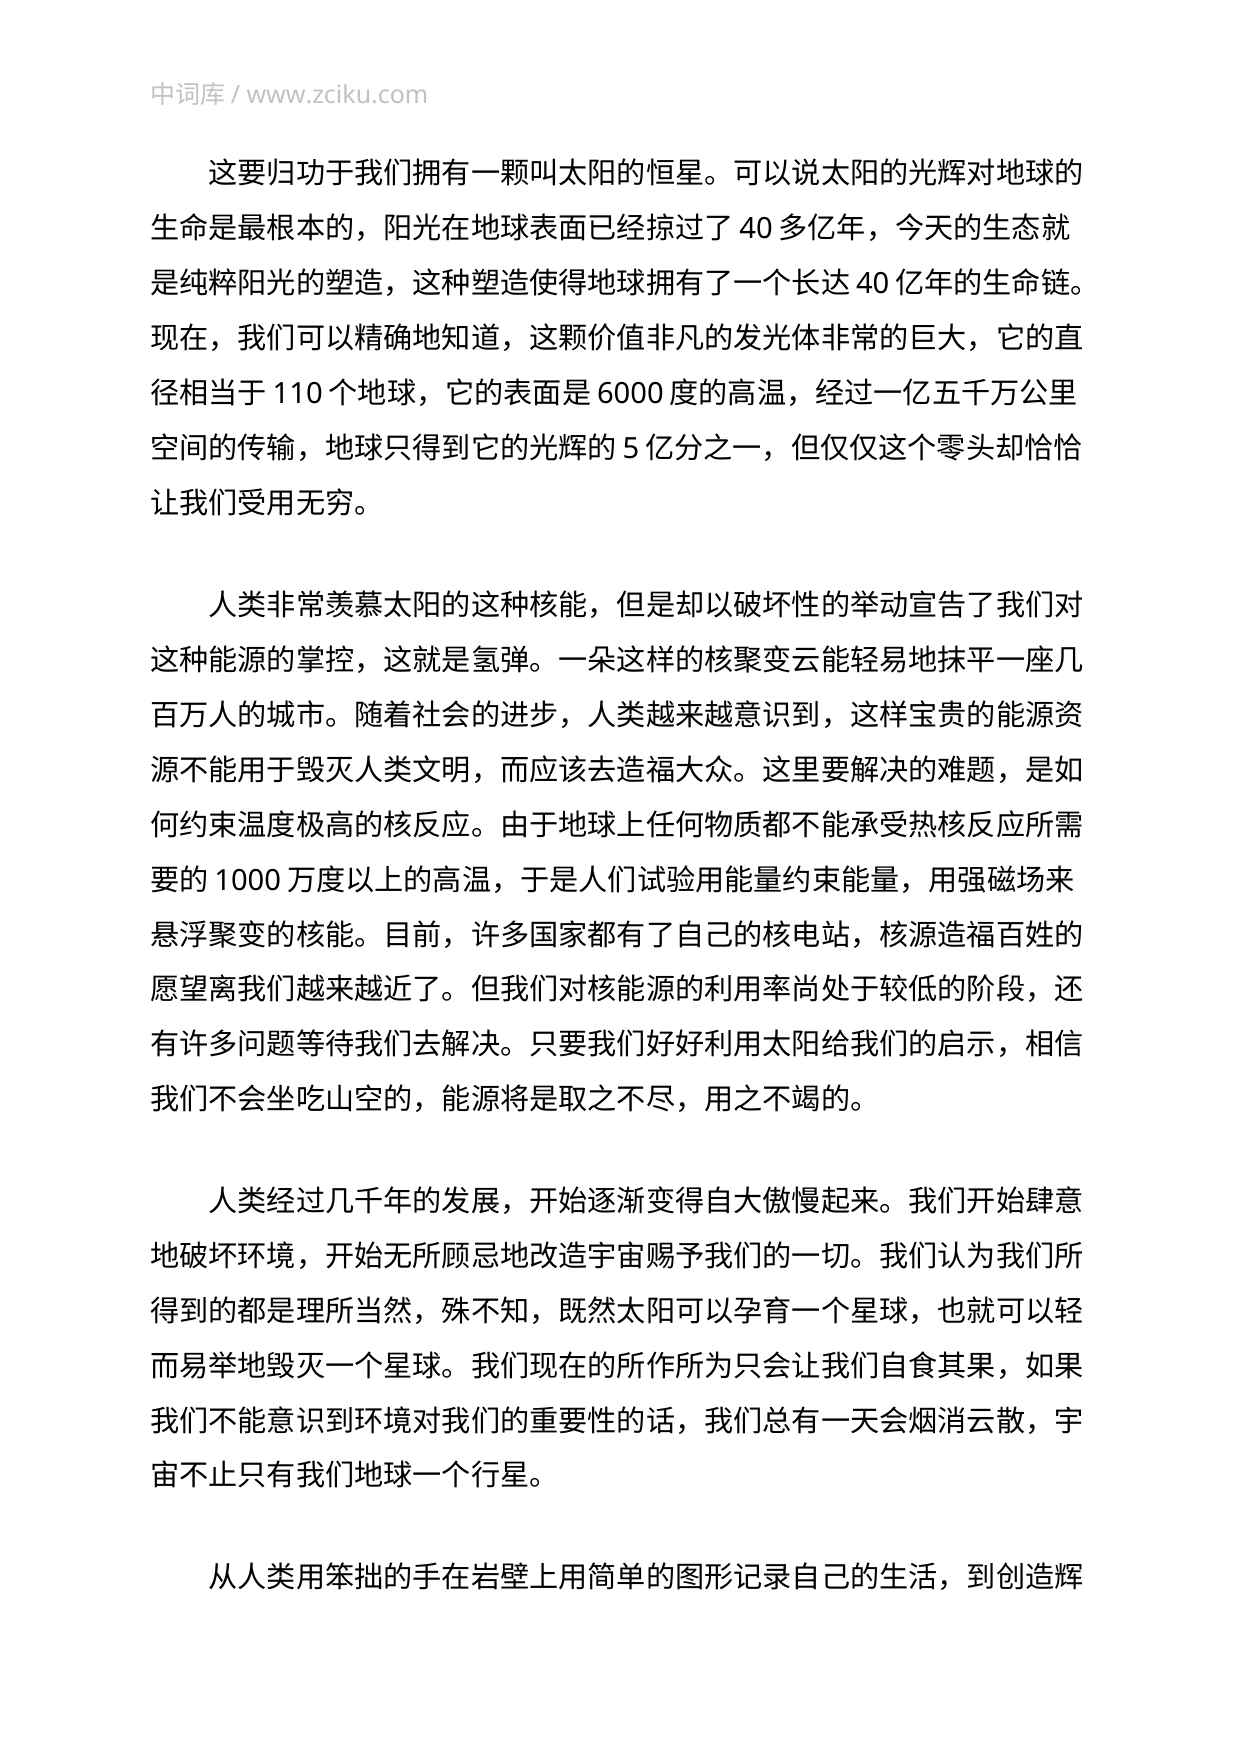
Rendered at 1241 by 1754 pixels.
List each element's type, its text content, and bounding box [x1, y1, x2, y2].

text 人类经过几千年的发展，开始逐渐变得自大傲慢起来。我们开始肆意地破坏环境，开始无所顾忌地改造宇宙赐予我们的一切。我们认为我们所得到的都是理所当然，殊不知，既然太阳可以孕育一个星球，也就可以轻而易举地毁灭一个星球。我们现在的所作所为只会让我们自食其果，如果我们不能意识到环境对我们的重要性的话，我们总有一天会烟消云散，宇宙不止只有我们地球一个行星。 [150, 1177, 1090, 1494]
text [150, 1554, 1090, 1596]
text 这要归功于我们拥有一颗叫太阳的恒星。可以说太阳的光辉对地球的生命是最根本的，阳光在地球表面已经掠过了40多亿年，今天的生态就是纯粹阳光的塑造，这种塑造使得地球拥有了一个长达40亿年的生命链。现在，我们可以精确地知道，这颗价值非凡的发光体非常的巨大，它的直径相当于110个地球，它的表面是6000度的高温，经过一亿五千万公里空间的传输，地球只得到它的光辉的5亿分之一，但仅仅这个零头却恰恰让我们受用无穷。 [150, 150, 1090, 522]
text 人类非常羡慕太阳的这种核能，但是却以破坏性的举动宣告了我们对这种能源的掌控，这就是氢弹。一朵这样的核聚变云能轻易地抹平一座几百万人的城市。随着社会的进步，人类越来越意识到，这样宝贵的能源资源不能用于毁灭人类文明，而应该去造福大众。这里要解决的难题，是如何约束温度极高的核反应。由于地球上任何物质都不能承受热核反应所需要的1000万度以上的高温，于是人们试验用能量约束能量，用强磁场来悬浮聚变的核能。目前，许多国家都有了自己的核电站，核源造福百姓的愿望离我们越来越近了。但我们对核能源的利用率尚处于较低的阶段，还有许多问题等待我们去解决。只要我们好好利用太阳给我们的启示，相信我们不会坐吃山空的，能源将是取之不尽，用之不竭的。 [150, 582, 1090, 1118]
